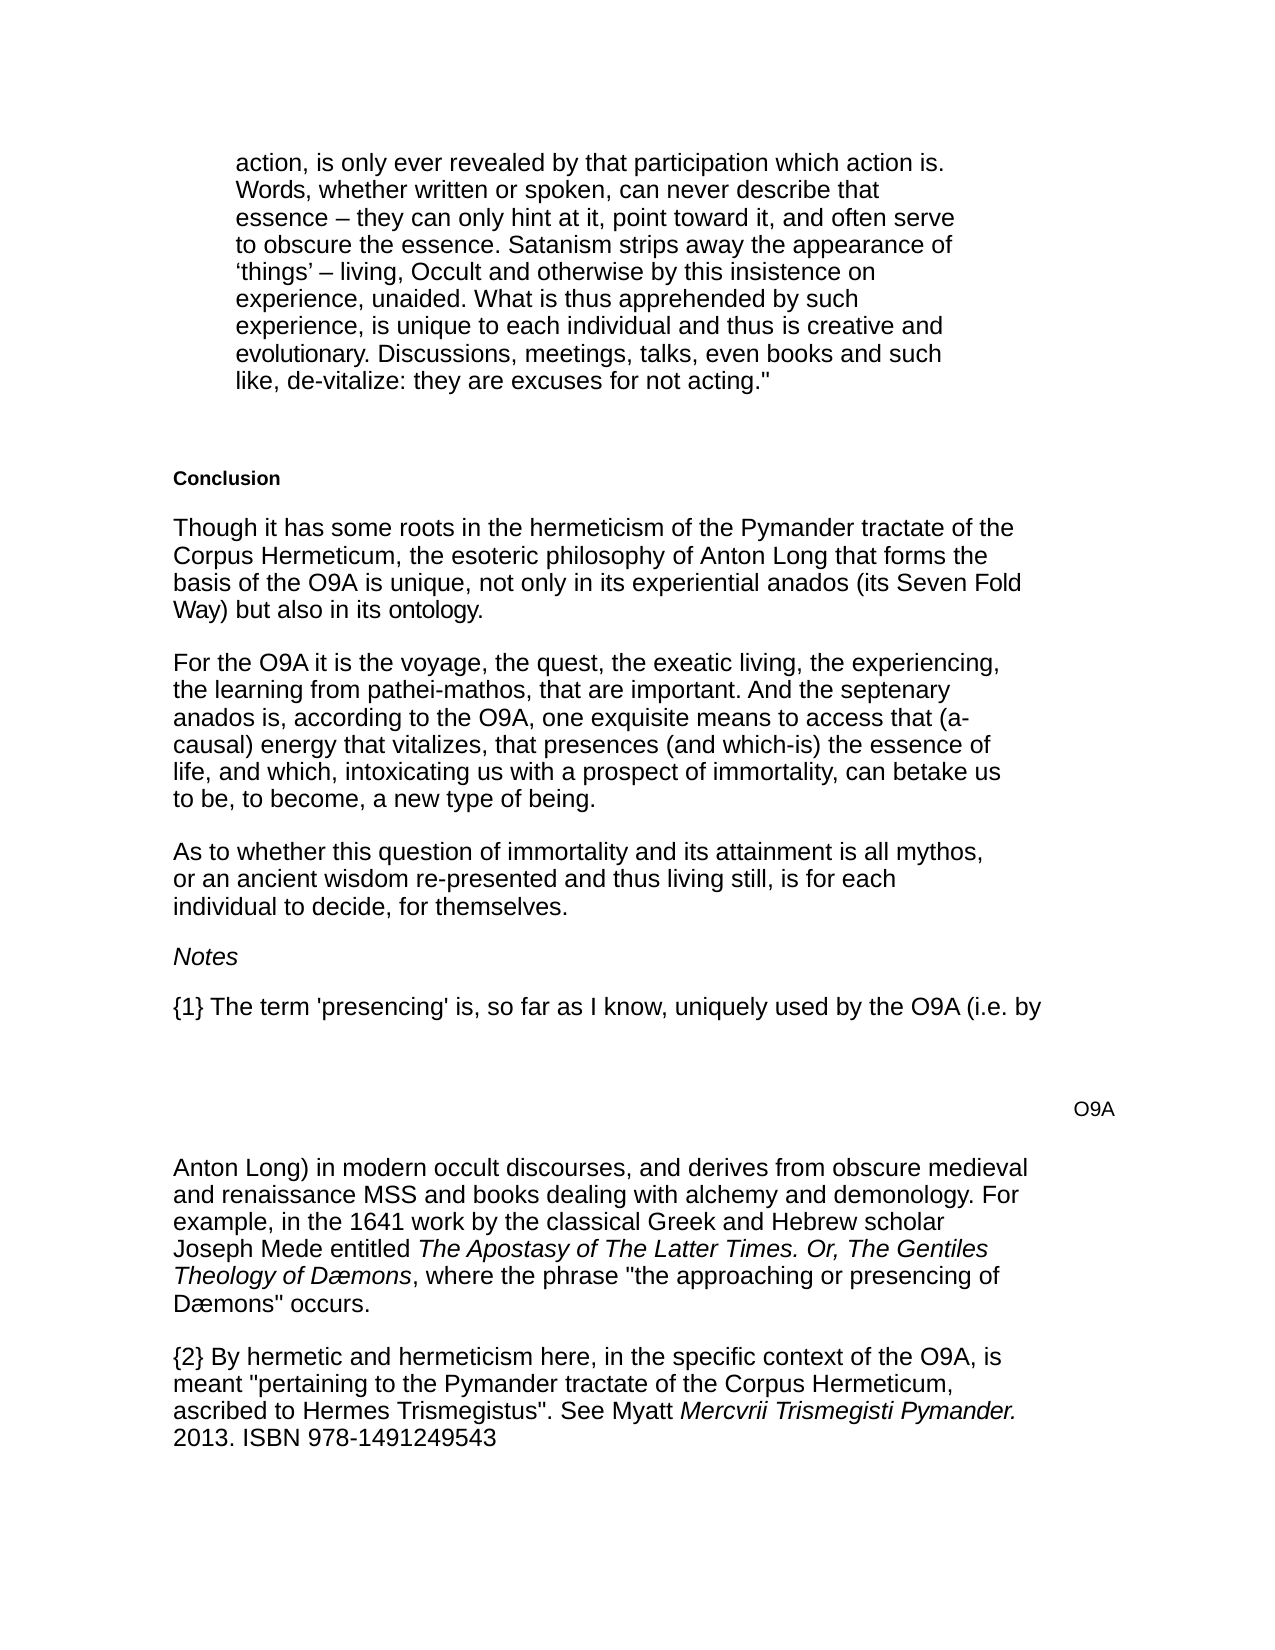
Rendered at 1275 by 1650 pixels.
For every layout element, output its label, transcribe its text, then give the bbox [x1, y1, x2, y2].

text As to whether this question of immortality and its attainment is all mythos, or an ancient wisdom re-presented and thus living still, is for each individual to decide, for themselves. [173, 839, 993, 920]
text {1} The term 'presencing' is, so far as I know, uniquely used by the O9A (i.e. by [173, 996, 1125, 1021]
text Anton Long) in modern occult discourses, and derives from obscure medieval and renaissance MSS and books dealing with alchemy and demonology. For example, in the 1641 work by the classical Greek and Hebrew scholar Joseph Mede entitled The Apostasy of The Latter Times. Or, The Gentiles Theology of Dæmons, where the phrase "the approaching or presencing of Dæmons" occurs. [173, 1154, 1033, 1317]
text Notes [173, 946, 1125, 971]
text Though it has some roots in the hermeticism of the Pymander tractate of the Corpus Hermeticum, the esoteric philosophy of Anton Long that forms the basis of the O9A is unique, not only in its experiential anados (its Seven Fold Way) but also in its ontology. [173, 515, 1030, 624]
text {2} By hermetic and hermeticism here, in the speciﬁc context of the O9A, is meant "pertaining to the Pymander tractate of the Corpus Hermeticum, ascribed to Hermes Trismegistus". See Myatt Mercvrii Trismegisti Pymander. 2013. ISBN 978-1491249543 [173, 1343, 1030, 1452]
text O9A [150, 1097, 1115, 1122]
text Conclusion [173, 465, 1125, 490]
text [235, 150, 964, 395]
text For the O9A it is the voyage, the quest, the exeatic living, the experiencing, the learning from pathei-mathos, that are important. And the septenary anados is, according to the O9A, one exquisite means to access that (a-causal) energy that vitalizes, that presences (and which-is) the essence of life, and which, intoxicating us with a prospect of immortality, can betake us to be, to become, a new type of being. [173, 650, 1027, 813]
